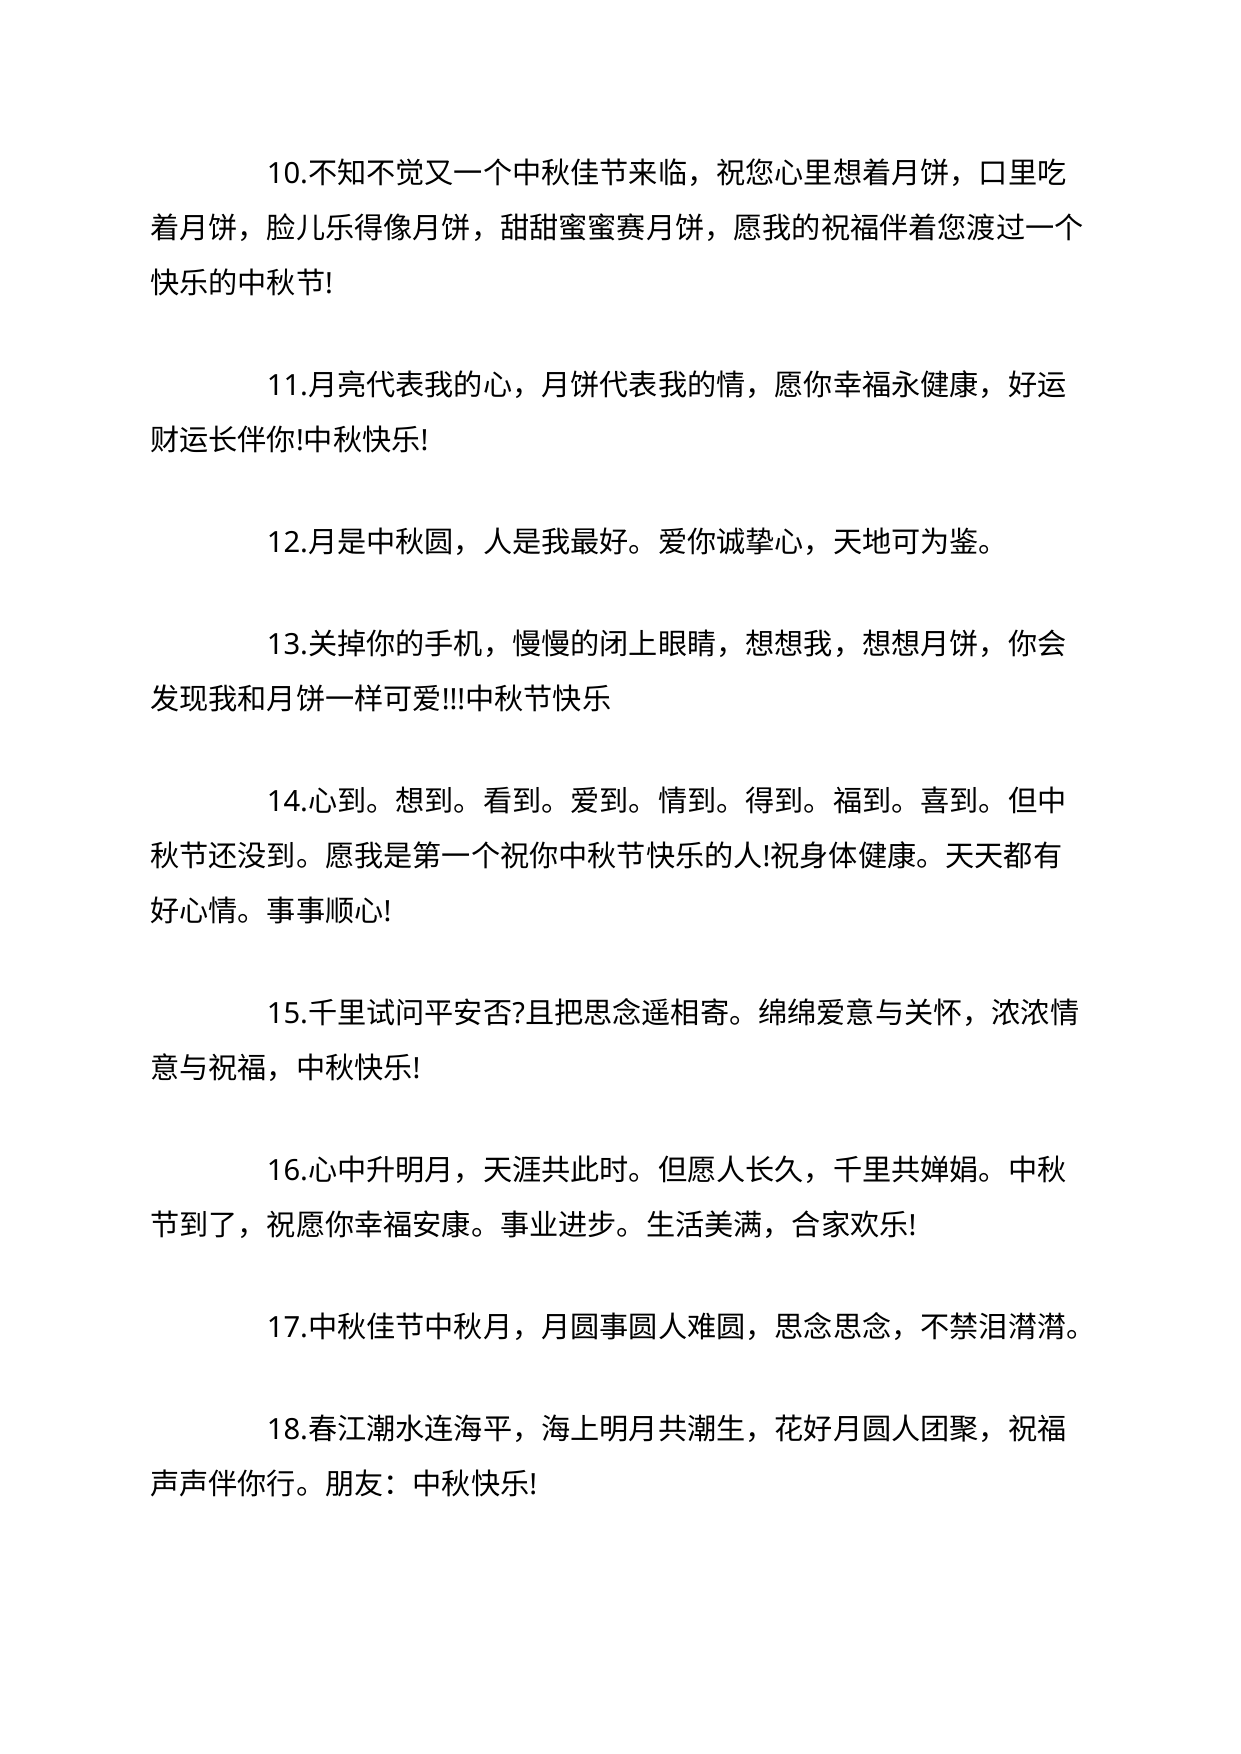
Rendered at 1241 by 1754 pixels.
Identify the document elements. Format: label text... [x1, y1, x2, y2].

text 16.心中升明月，天涯共此时。但愿人长久，千里共婵娟。中秋节到了，祝愿你幸福安康。事业进步。生活美满，合家欢乐! [150, 1147, 1090, 1244]
text 15.千里试问平安否?且把思念遥相寄。绵绵爱意与关怀，浓浓情意与祝福，中秋快乐! [150, 990, 1090, 1087]
text 10.不知不觉又一个中秋佳节来临，祝您心里想着月饼，口里吃着月饼，脸儿乐得像月饼，甜甜蜜蜜赛月饼，愿我的祝福伴着您渡过一个快乐的中秋节! [150, 150, 1090, 302]
text 14.心到。想到。看到。爱到。情到。得到。福到。喜到。但中秋节还没到。愿我是第一个祝你中秋节快乐的人!祝身体健康。天天都有好心情。事事顺心! [150, 778, 1090, 930]
text 13.关掉你的手机，慢慢的闭上眼睛，想想我，想想月饼，你会发现我和月饼一样可爱!!!中秋节快乐 [150, 621, 1090, 718]
text 11.月亮代表我的心，月饼代表我的情，愿你幸福永健康，好运财运长伴你!中秋快乐! [150, 362, 1090, 459]
text 17.中秋佳节中秋月，月圆事圆人难圆，思念思念，不禁泪潸潸。 [150, 1304, 1090, 1346]
text 12.月是中秋圆，人是我最好。爱你诚挚心，天地可为鉴。 [150, 519, 1090, 561]
text 18.春江潮水连海平，海上明月共潮生，花好月圆人团聚，祝福声声伴你行。朋友：中秋快乐! [150, 1406, 1090, 1503]
